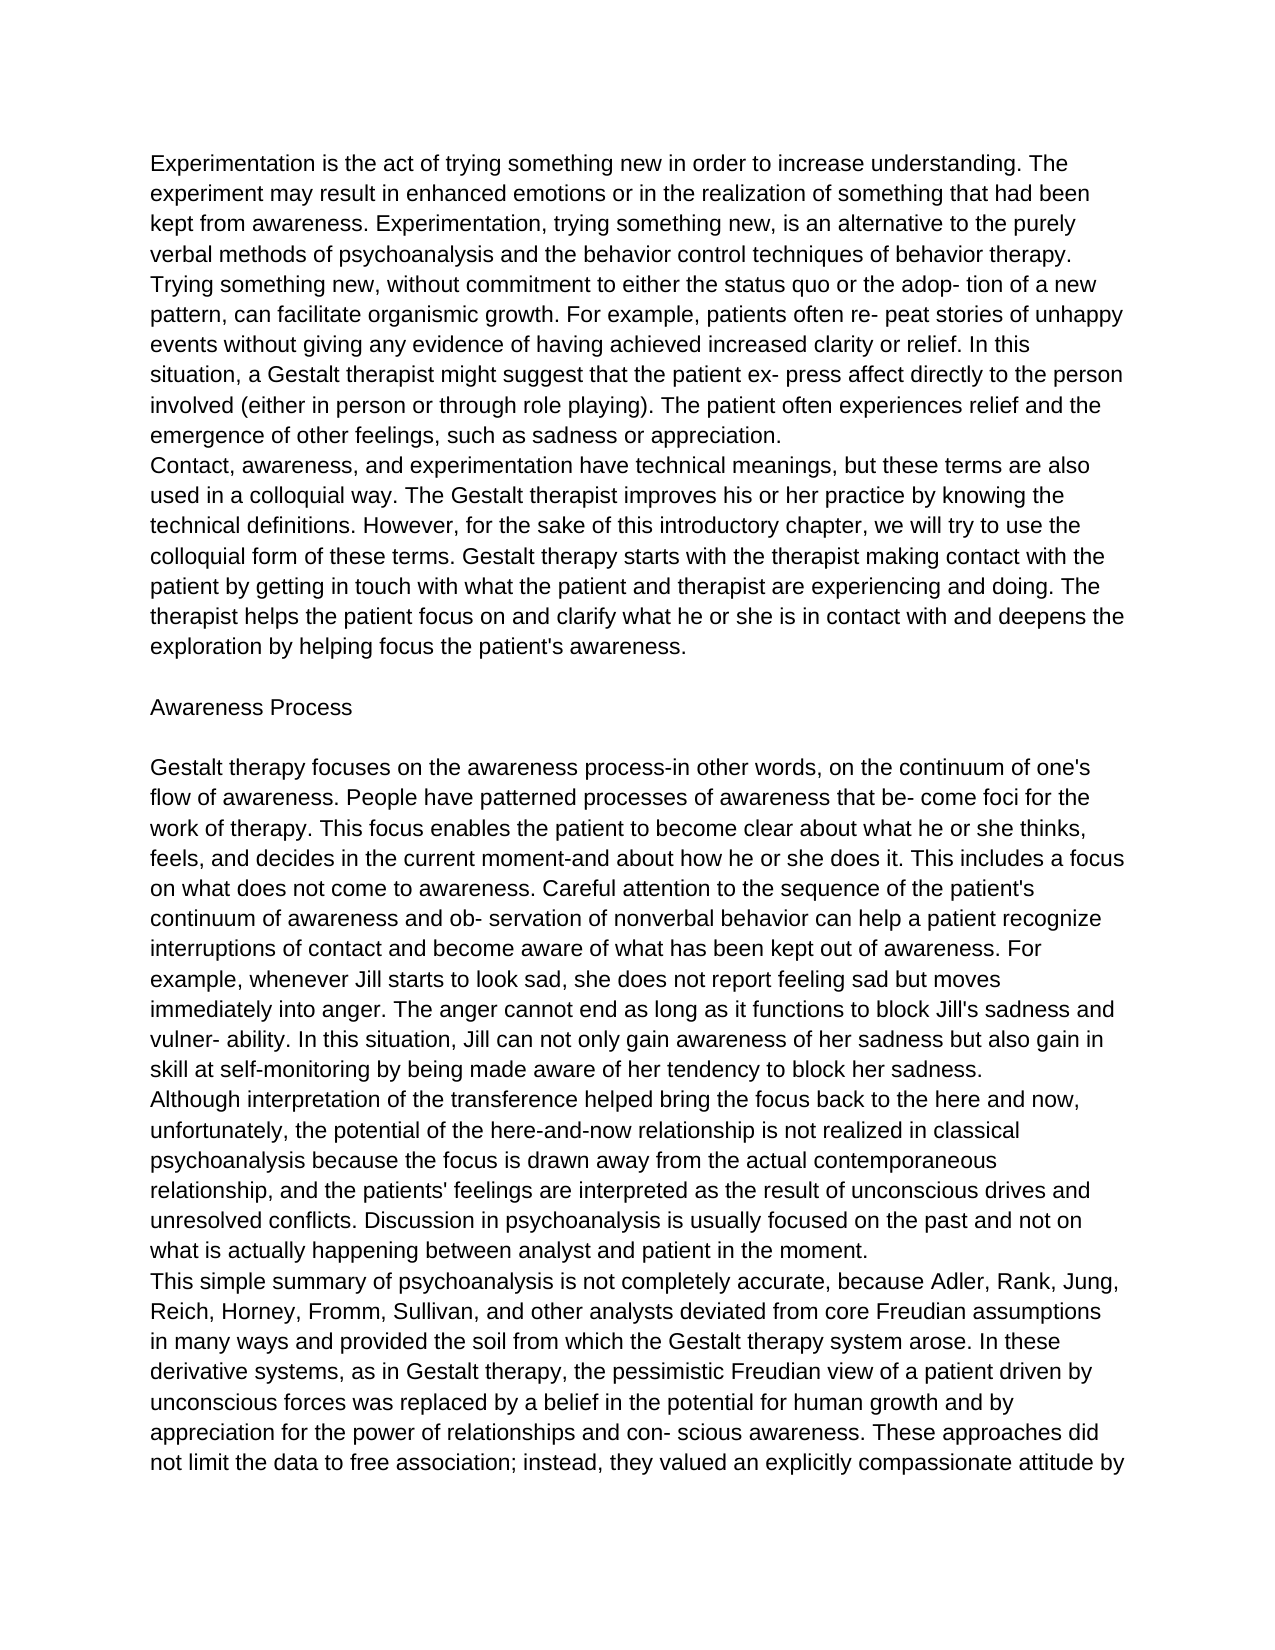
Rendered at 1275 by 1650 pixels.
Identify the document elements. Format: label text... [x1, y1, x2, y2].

text Experimentation is the act of trying something new in order to increase understanding. The experiment may result in enhanced emotions or in the realization of something that had been kept from awareness. Experimentation, trying something new, is an alternative to the purely verbal methods of psychoanalysis and the behavior control techniques of behavior therapy. [150, 150, 1125, 267]
text Awareness Process [150, 694, 1125, 720]
text Trying something new, without commitment to either the status quo or the adop- tion of a new pattern, can facilitate organismic growth. For example, patients often re- peat stories of unhappy events without giving any evidence of having achieved increased clarity or relief. In this situation, a Gestalt therapist might suggest that the patient ex- press affect directly to the person involved (either in person or through role playing). The patient often experiences relief and the emergence of other feelings, such as sadness or appreciation. [150, 271, 1125, 448]
text Although interpretation of the transference helped bring the focus back to the here and now, unfortunately, the potential of the here-and-now relationship is not realized in classical psychoanalysis because the focus is drawn away from the actual contemporaneous relationship, and the patients' feelings are interpreted as the result of unconscious drives and unresolved conflicts. Discussion in psychoanalysis is usually focused on the past and not on what is actually happening between analyst and patient in the moment. [150, 1086, 1125, 1264]
text Gestalt therapy focuses on the awareness process-in other words, on the continuum of one's flow of awareness. People have patterned processes of awareness that be- come foci for the work of therapy. This focus enables the patient to become clear about what he or she thinks, feels, and decides in the current moment-and about how he or she does it. This includes a focus on what does not come to awareness. Careful attention to the sequence of the patient's continuum of awareness and ob- servation of nonverbal behavior can help a patient recognize interruptions of contact and become aware of what has been kept out of awareness. For example, whenever Jill starts to look sad, she does not report feeling sad but moves immediately into anger. The anger cannot end as long as it functions to block Jill's sadness and vulner- ability. In this situation, Jill can not only gain awareness of her sadness but also gain in skill at self-monitoring by being made aware of her tendency to block her sadness. [150, 754, 1125, 1083]
text Contact, awareness, and experimentation have technical meanings, but these terms are also used in a colloquial way. The Gestalt therapist improves his or her practice by knowing the technical definitions. However, for the sake of this introductory chapter, we will try to use the colloquial form of these terms. Gestalt therapy starts with the therapist making contact with the patient by getting in touch with what the patient and therapist are experiencing and doing. The therapist helps the patient focus on and clarify what he or she is in contact with and deepens the exploration by helping focus the patient's awareness. [150, 452, 1125, 660]
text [150, 1268, 1125, 1475]
